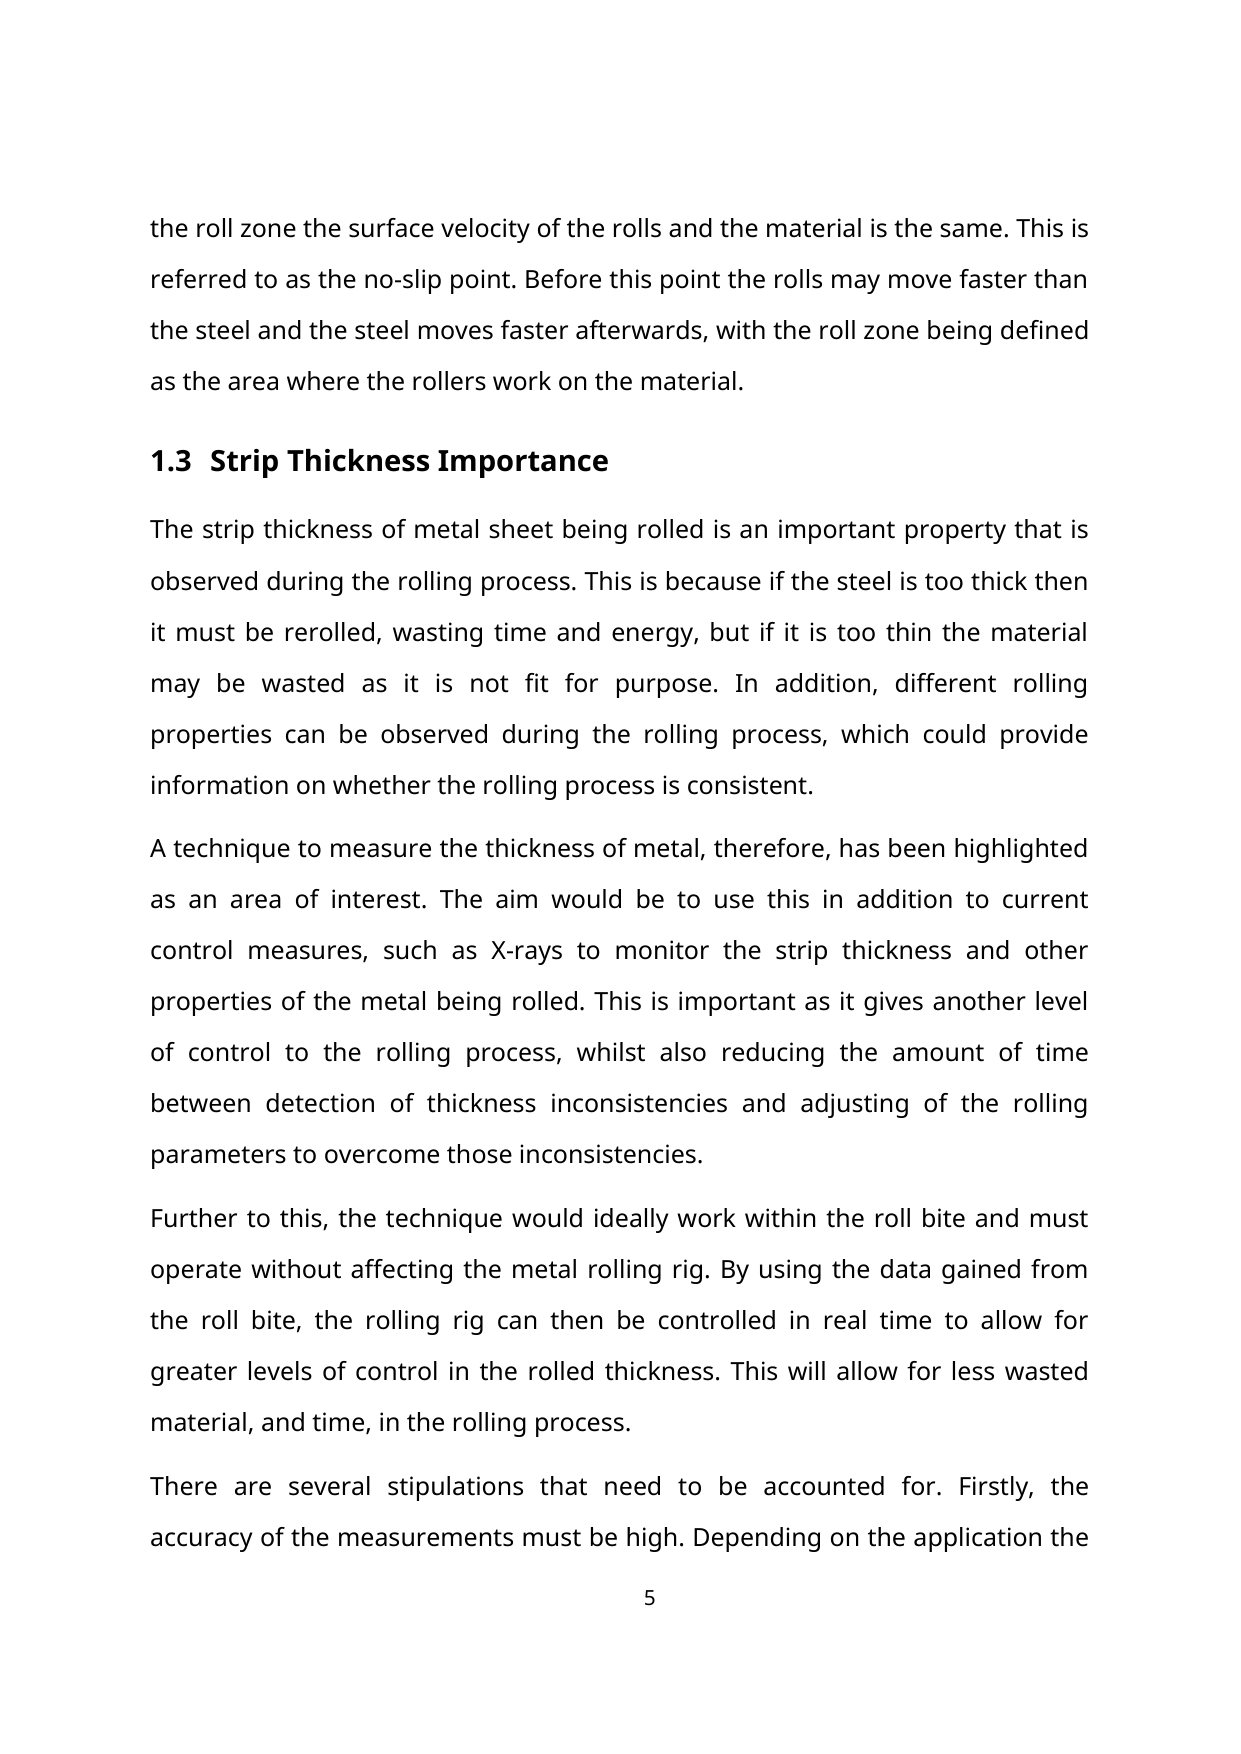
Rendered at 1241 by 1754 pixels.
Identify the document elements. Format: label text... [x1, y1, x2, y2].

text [150, 211, 1090, 398]
text Further to this, the technique would ideally work within the roll bite and must operate without affecting the metal rolling rig. By using the data gained from the roll bite, the rolling rig can then be controlled in real time to allow for greater levels of control in the rolled thickness. This will allow for less wasted material, and time, in the rolling process. [150, 1201, 1090, 1439]
text A technique to measure the thickness of metal, therefore, has been highlighted as an area of interest. The aim would be to use this in addition to current control measures, such as X-rays to monitor the strip thickness and other properties of the metal being rolled. This is important as it gives another level of control to the rolling process, whilst also reducing the amount of time between detection of thickness inconsistencies and adjusting of the rolling parameters to overcome those inconsistencies. [150, 831, 1090, 1171]
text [150, 1468, 1090, 1553]
subtitle Strip Thickness Importance [150, 440, 1090, 480]
text The strip thickness of metal sheet being rolled is an important property that is observed during the rolling process. This is because if the steel is too thick then it must be rerolled, wasting time and energy, but if it is too thin the material may be wasted as it is not fit for purpose. In addition, different rolling properties can be observed during the rolling process, which could provide information on whether the rolling process is consistent. [150, 512, 1090, 801]
